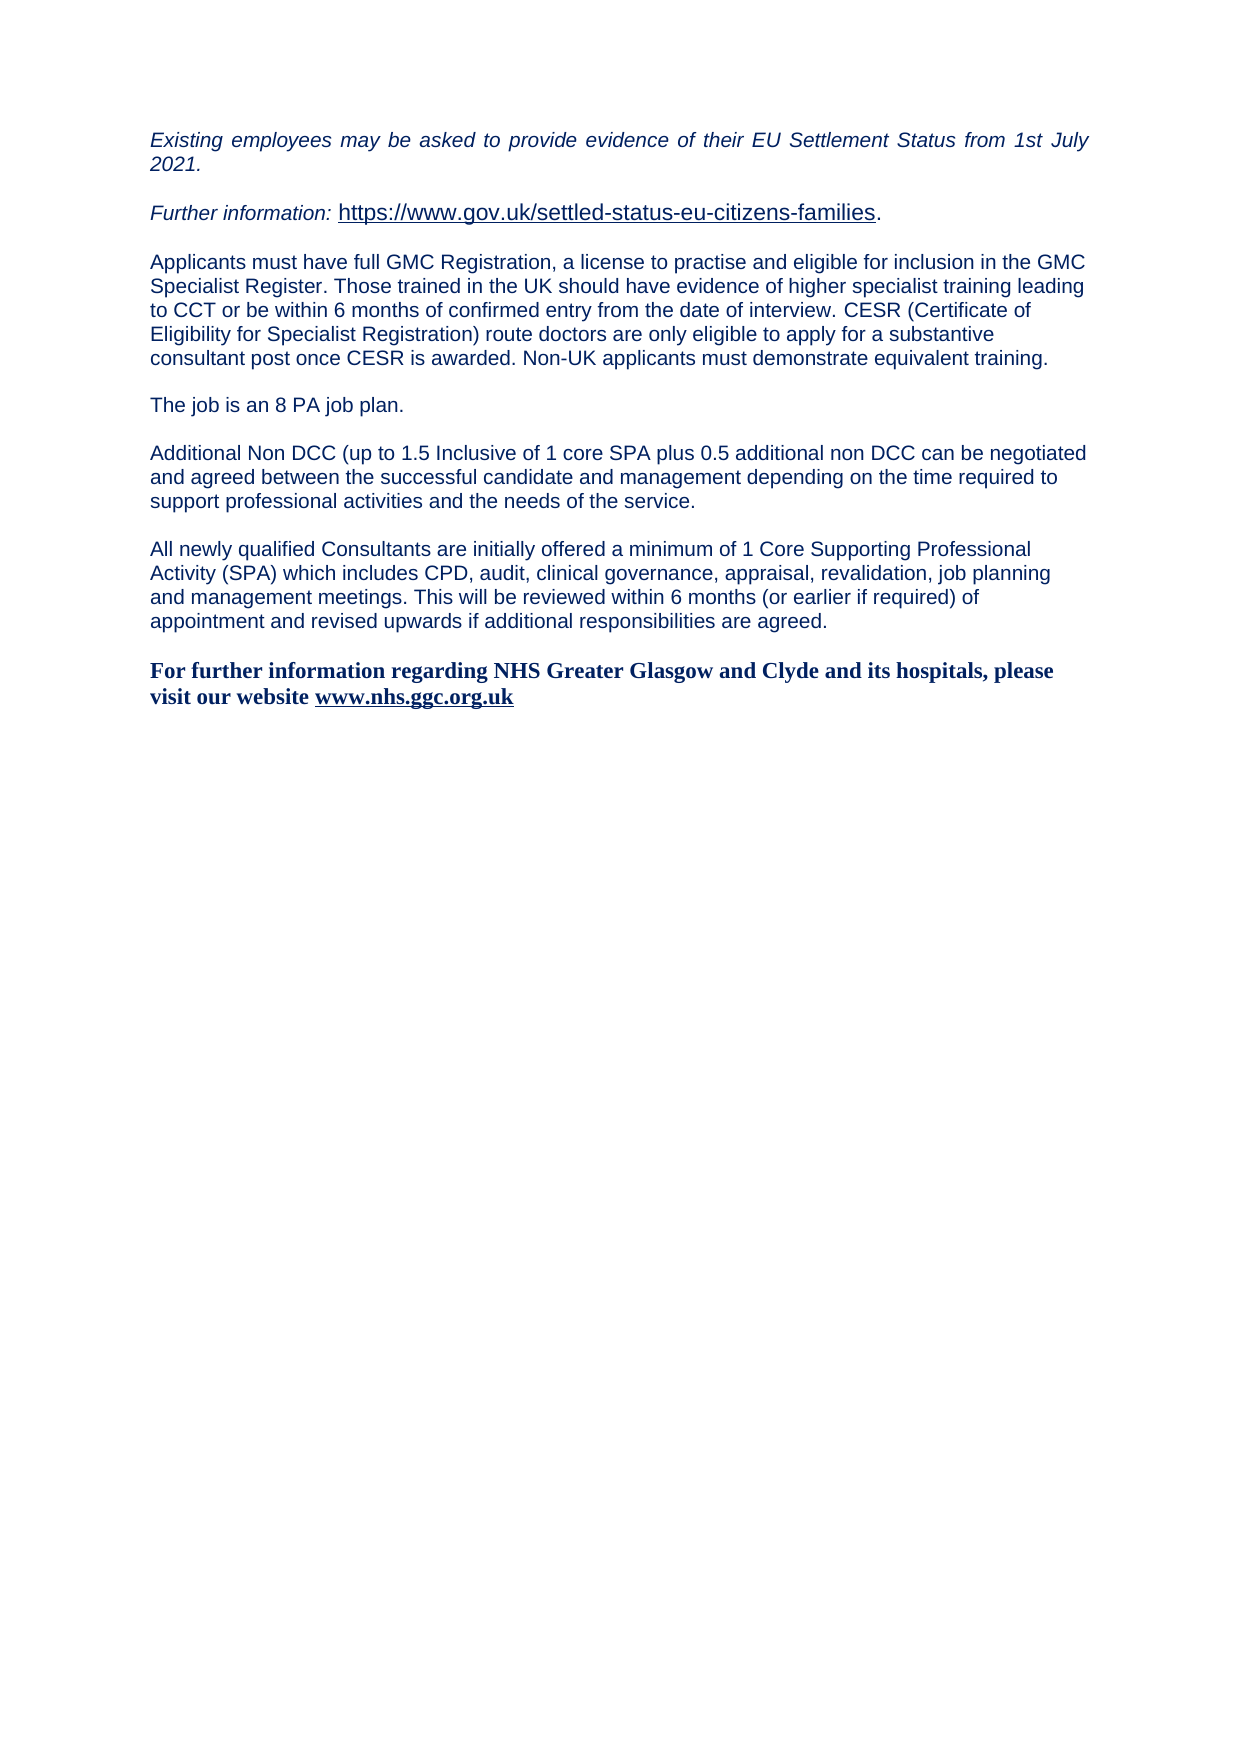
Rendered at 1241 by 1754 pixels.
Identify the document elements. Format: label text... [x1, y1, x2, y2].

text For further information regarding NHS Greater Glasgow and Clyde and its hospitals, please visit our website www.nhs.ggc.org.uk [150, 657, 1090, 709]
text Applicants must have full GMC Registration, a license to practise and eligible for inclusion in the GMC Specialist Register. Those trained in the UK should have evidence of higher specialist training leading to CCT or be within 6 months of confirmed entry from the date of interview. CESR (Certificate of Eligibility for Specialist Registration) route doctors are only eligible to apply for a substantive consultant post once CESR is awarded. Non-UK applicants must demonstrate equivalent training. [150, 249, 1090, 369]
text Further information: https://www.gov.uk/settled-status-eu-citizens-families. [150, 199, 1090, 226]
text All newly qualified Consultants are initially offered a minimum of 1 Core Supporting Professional Activity (SPA) which includes CPD, audit, clinical governance, appraisal, revalidation, job planning and management meetings. This will be reviewed within 6 months (or earlier if required) of appointment and revised upwards if additional responsibilities are agreed. [150, 537, 1090, 633]
text Existing employees may be asked to provide evidence of their EU Settlement Status from 1st July 2021. [150, 127, 1090, 175]
text Additional Non DCC (up to 1.5 Inclusive of 1 core SPA plus 0.5 additional non DCC can be negotiated and agreed between the successful candidate and management depending on the time required to support professional activities and the needs of the service.​​​​​​​ [150, 441, 1090, 513]
text The job is an 8 PA job plan. [150, 393, 1090, 417]
